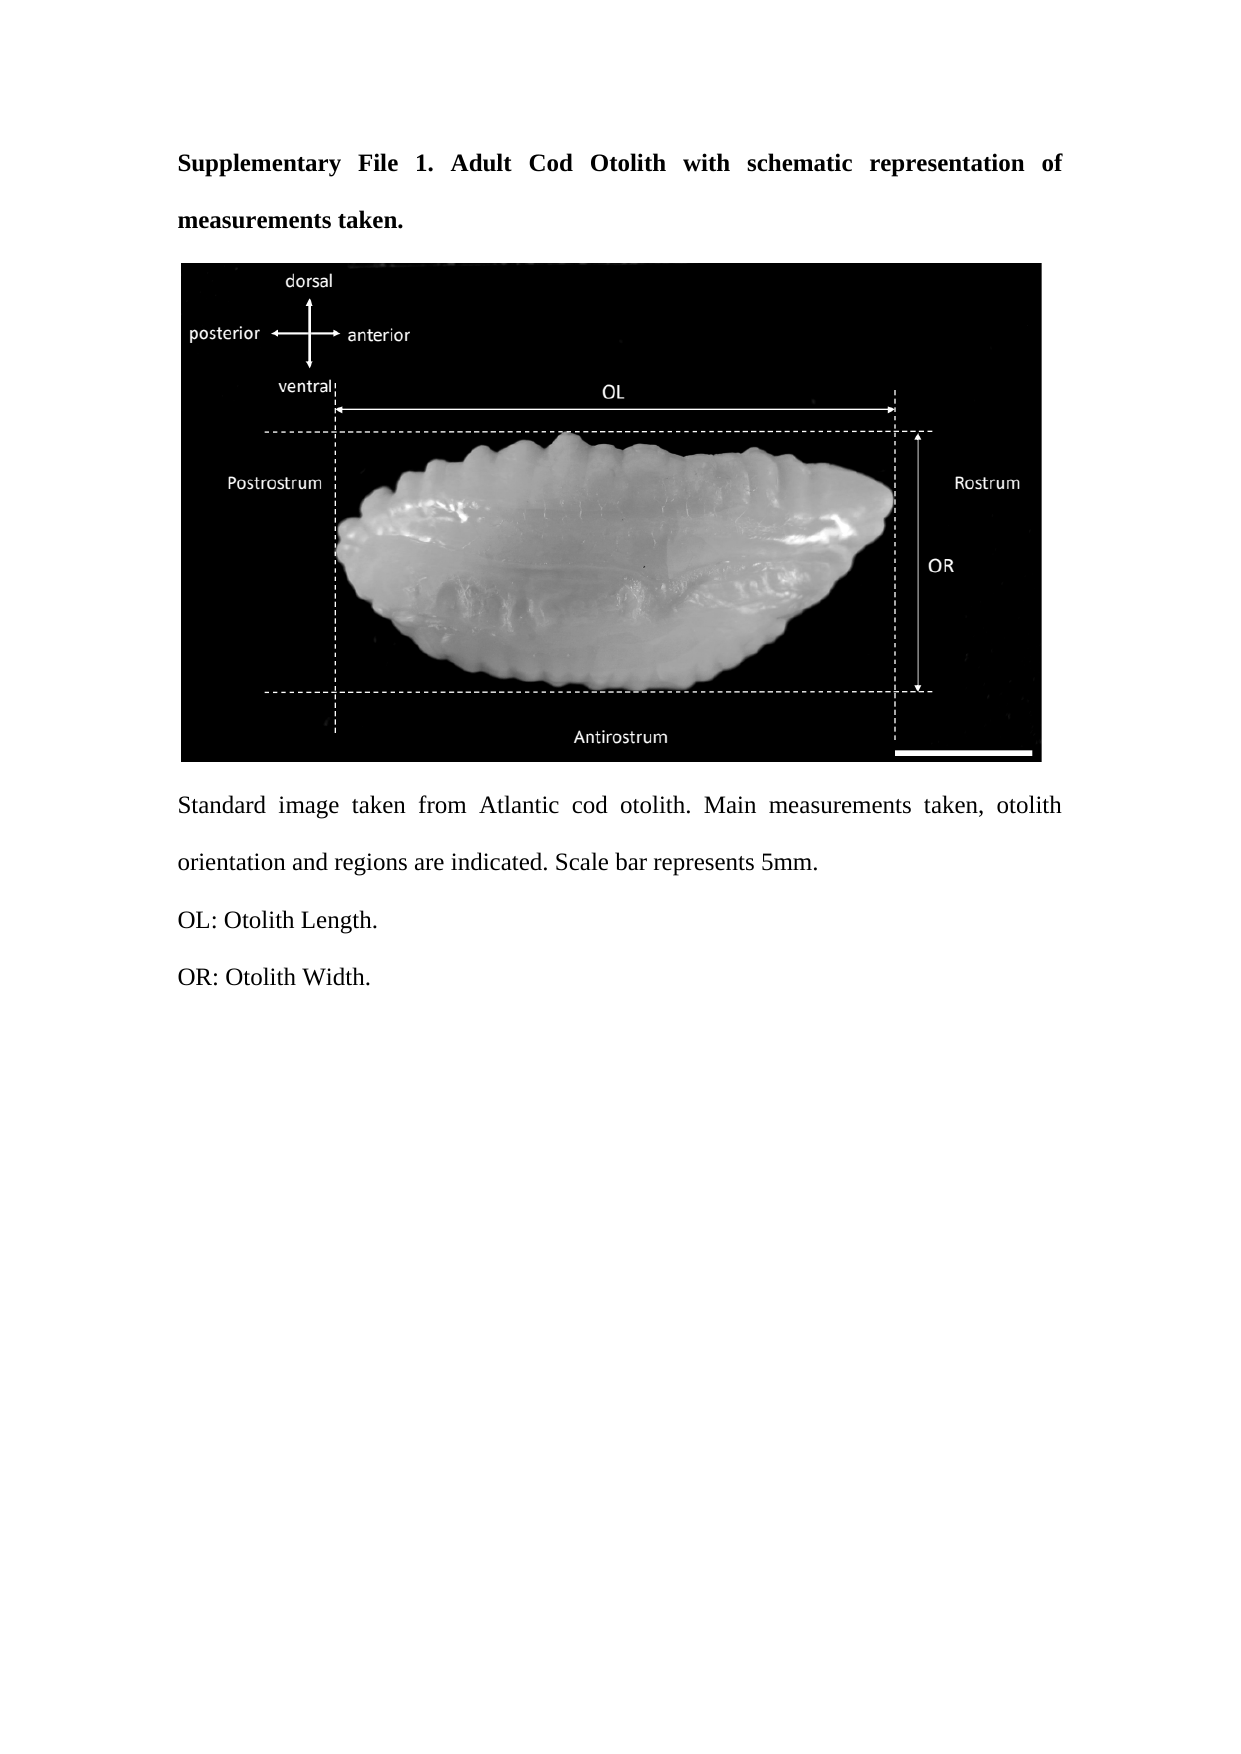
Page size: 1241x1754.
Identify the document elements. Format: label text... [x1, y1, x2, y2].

text Standard image taken from Atlantic cod otolith. Main measurements taken, otolith orientation and regions are indicated. Scale bar represents 5mm. [177, 790, 1063, 876]
text Supplementary File 1. Adult Cod Otolith with schematic representation of measurements taken. [177, 148, 1063, 234]
text OL: Otolith Length. [177, 905, 1063, 934]
text OR: Otolith Width. [177, 962, 1063, 991]
